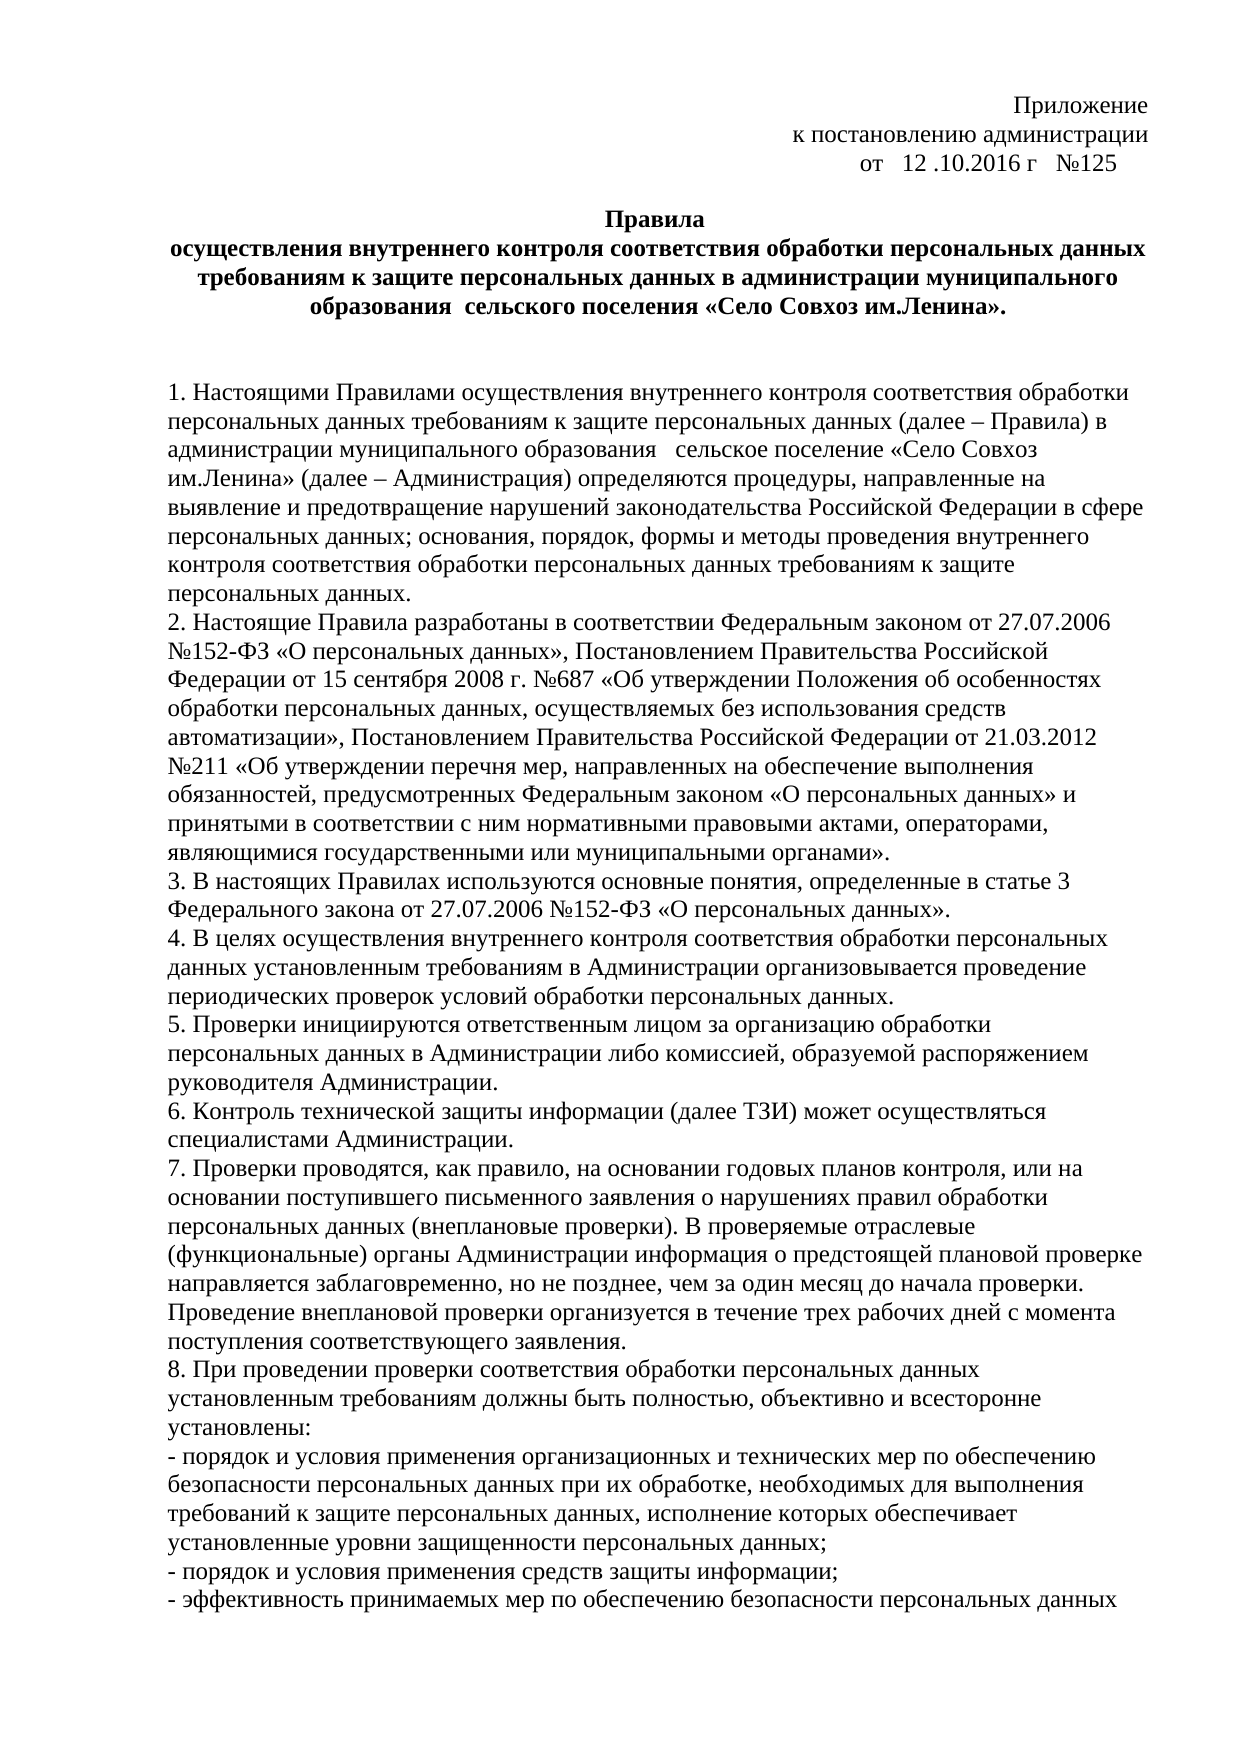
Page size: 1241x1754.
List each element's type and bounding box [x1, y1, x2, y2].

table_header [166, 89, 1150, 1615]
